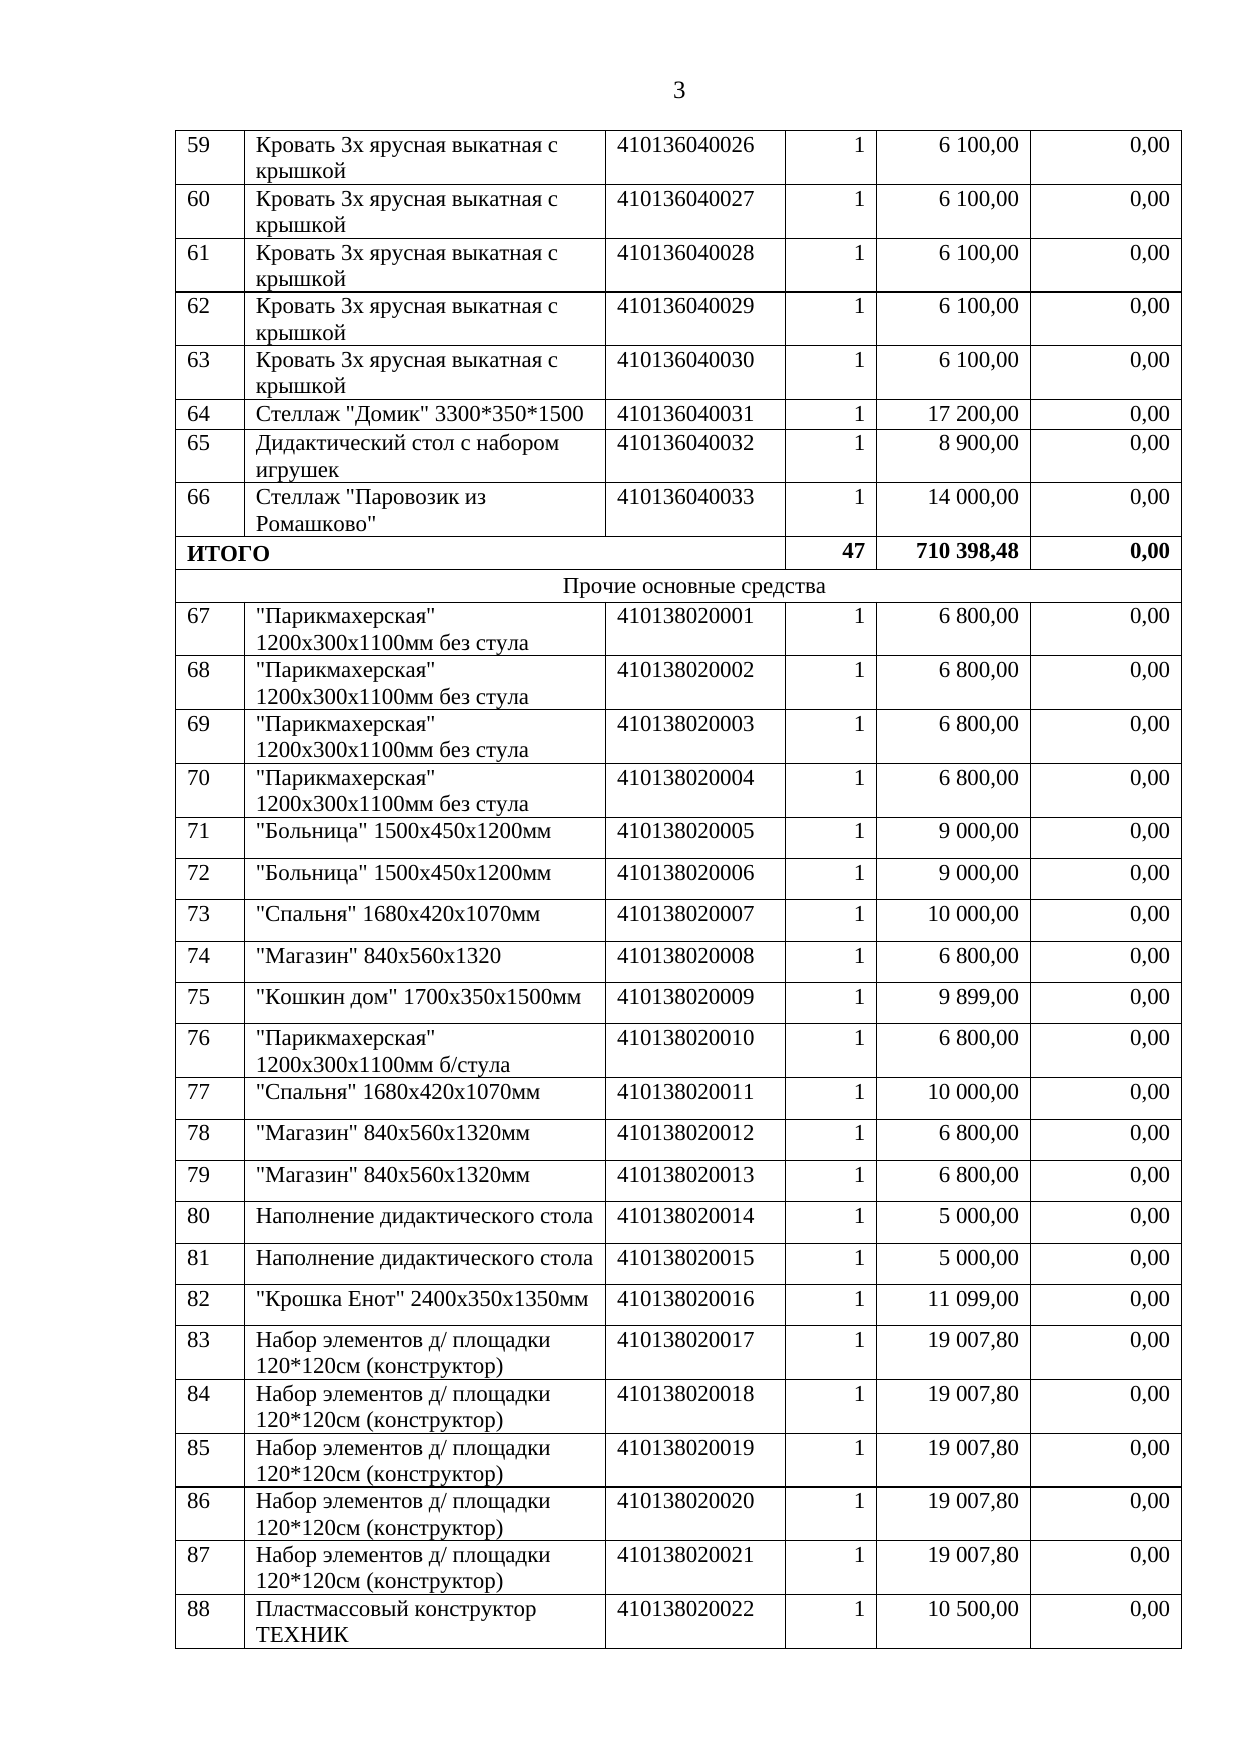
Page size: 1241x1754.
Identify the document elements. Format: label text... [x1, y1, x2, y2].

table_cell "Больница" 1500х450х1200мм [245, 859, 605, 899]
table_cell "Магазин" 840х560х1320 [245, 942, 605, 982]
table_cell 14 000,00 [877, 483, 1030, 536]
table_cell 0,00 [1031, 1326, 1181, 1379]
table_cell Дидактический стол с набором игрушек [245, 430, 605, 482]
table_cell 6 800,00 [877, 1161, 1030, 1201]
table_cell Набор элементов д/ площадки 120*120см (конструктор) [245, 1434, 605, 1486]
table_cell "Спальня" 1680х420х1070мм [245, 1078, 605, 1118]
table_cell Кровать 3х ярусная выкатная с крышкой [245, 293, 605, 345]
table_cell 710 398,48 [877, 537, 1030, 569]
table_cell 410138020010 [606, 1024, 785, 1077]
table_cell Кровать 3х ярусная выкатная с крышкой [245, 239, 605, 291]
table_cell 410138020006 [606, 859, 785, 899]
table_cell 1 [786, 983, 876, 1023]
table_cell 0,00 [1031, 1380, 1181, 1433]
table_cell 1 [786, 400, 876, 428]
table_cell "Парикмахерская" 1200х300х1100мм без стула [245, 764, 605, 817]
table_cell 80 [176, 1202, 244, 1242]
table_cell 17 200,00 [877, 400, 1030, 428]
table_cell Набор элементов д/ площадки 120*120см (конструктор) [245, 1541, 605, 1594]
table_cell ИТОГО [176, 537, 785, 569]
table_cell 0,00 [1031, 1488, 1181, 1540]
table_cell 410136040027 [606, 185, 785, 238]
table_cell 71 [176, 818, 244, 858]
table_cell 1 [786, 239, 876, 291]
table_cell 5 000,00 [877, 1202, 1030, 1242]
table_cell 87 [176, 1541, 244, 1594]
table_cell 1 [786, 1161, 876, 1201]
table_cell 5 000,00 [877, 1244, 1030, 1284]
table_cell 84 [176, 1380, 244, 1433]
table_cell 1 [786, 900, 876, 941]
table_cell 85 [176, 1434, 244, 1486]
table_cell "Кошкин дом" 1700х350х1500мм [245, 983, 605, 1023]
table_cell 0,00 [1031, 942, 1181, 982]
table_cell 68 [176, 656, 244, 709]
table_cell 1 [786, 1078, 876, 1118]
table_cell 63 [176, 346, 244, 399]
table_cell 19 007,80 [877, 1488, 1030, 1540]
table_cell 6 100,00 [877, 131, 1030, 184]
table_cell 1 [786, 1380, 876, 1433]
table_cell 0,00 [1031, 900, 1181, 941]
table_cell 11 099,00 [877, 1285, 1030, 1325]
table_cell 6 100,00 [877, 185, 1030, 238]
table_cell 19 007,80 [877, 1434, 1030, 1486]
table_cell 410138020021 [606, 1541, 785, 1594]
table_cell 1 [786, 1326, 876, 1379]
table_cell 1 [786, 942, 876, 982]
table_cell 76 [176, 1024, 244, 1077]
table_cell 8 900,00 [877, 430, 1030, 482]
table_cell "Больница" 1500х450х1200мм [245, 818, 605, 858]
table_cell 410138020014 [606, 1202, 785, 1242]
table_cell 410138020005 [606, 818, 785, 858]
table_cell "Магазин" 840х560х1320мм [245, 1161, 605, 1201]
table_cell 410138020007 [606, 900, 785, 941]
table_cell 1 [786, 1120, 876, 1160]
table_cell 0,00 [1031, 1541, 1181, 1594]
table_cell 6 100,00 [877, 293, 1030, 345]
table_cell 10 500,00 [877, 1595, 1030, 1648]
table_cell 410138020009 [606, 983, 785, 1023]
table_cell 67 [176, 603, 244, 655]
table_cell Наполнение дидактического стола [245, 1202, 605, 1242]
table_cell 410138020016 [606, 1285, 785, 1325]
table_cell 410138020003 [606, 710, 785, 763]
table_cell Набор элементов д/ площадки 120*120см (конструктор) [245, 1326, 605, 1379]
table_cell 410136040030 [606, 346, 785, 399]
table_cell 66 [176, 483, 244, 536]
table_cell 72 [176, 859, 244, 899]
table_cell 410136040029 [606, 293, 785, 345]
table_cell 1 [786, 131, 876, 184]
table_cell 1 [786, 859, 876, 899]
table_cell 74 [176, 942, 244, 982]
table_cell 1 [786, 1541, 876, 1594]
table_cell 410138020013 [606, 1161, 785, 1201]
table_cell 1 [786, 1244, 876, 1284]
table_cell 0,00 [1031, 983, 1181, 1023]
table_cell 81 [176, 1244, 244, 1284]
table_cell 0,00 [1031, 1434, 1181, 1486]
table_cell 79 [176, 1161, 244, 1201]
table_cell 1 [786, 1202, 876, 1242]
table_cell 410138020002 [606, 656, 785, 709]
table_cell 6 100,00 [877, 346, 1030, 399]
table_cell 0,00 [1031, 656, 1181, 709]
table_cell 6 800,00 [877, 603, 1030, 655]
table_cell 86 [176, 1488, 244, 1540]
table_cell 0,00 [1031, 1078, 1181, 1118]
table_cell 1 [786, 764, 876, 817]
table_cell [245, 131, 605, 184]
table_cell 0,00 [1031, 1024, 1181, 1077]
table_cell 1 [786, 1595, 876, 1648]
table_cell 60 [176, 185, 244, 238]
table_cell 0,00 [1031, 400, 1181, 428]
table_cell 6 800,00 [877, 1120, 1030, 1160]
table_cell Стеллаж "Домик" 3300*350*1500 [245, 400, 605, 428]
table_cell 0,00 [1031, 346, 1181, 399]
table_cell 1 [786, 603, 876, 655]
table_cell Прочие основные средства [208, 570, 1181, 602]
table_cell 6 800,00 [877, 656, 1030, 709]
table_cell 0,00 [1031, 1595, 1181, 1648]
table_cell 19 007,80 [877, 1326, 1030, 1379]
table_cell 73 [176, 900, 244, 941]
table_cell 0,00 [1031, 185, 1181, 238]
table_cell 19 007,80 [877, 1541, 1030, 1594]
table_cell 0,00 [1031, 430, 1181, 482]
table_cell 77 [176, 1078, 244, 1118]
table_cell 0,00 [1031, 1202, 1181, 1242]
table_cell 1 [786, 293, 876, 345]
table_cell "Парикмахерская" 1200х300х1100мм без стула [245, 656, 605, 709]
table_cell 0,00 [1031, 1244, 1181, 1284]
table_cell Набор элементов д/ площадки 120*120см (конструктор) [245, 1380, 605, 1433]
table_cell 88 [176, 1595, 244, 1648]
table_cell 6 800,00 [877, 710, 1030, 763]
table_cell 0,00 [1031, 239, 1181, 291]
table_cell 410136040033 [606, 483, 785, 536]
table_cell "Парикмахерская" 1200х300х1100мм без стула [245, 710, 605, 763]
table_cell 1 [786, 185, 876, 238]
table_cell 410138020004 [606, 764, 785, 817]
table_cell 61 [176, 239, 244, 291]
table_cell 1 [786, 483, 876, 536]
table_cell 75 [176, 983, 244, 1023]
table_cell 0,00 [1031, 1161, 1181, 1201]
table_cell 0,00 [1031, 131, 1181, 184]
table_cell 1 [786, 1024, 876, 1077]
table_cell 410138020019 [606, 1434, 785, 1486]
table_cell 1 [786, 1434, 876, 1486]
table_cell [176, 570, 208, 602]
table_cell 59 [176, 131, 244, 184]
table_cell 410136040028 [606, 239, 785, 291]
table_cell 1 [786, 1488, 876, 1540]
table_cell 410138020017 [606, 1326, 785, 1379]
table_cell 82 [176, 1285, 244, 1325]
table_cell 62 [176, 293, 244, 345]
table_cell 78 [176, 1120, 244, 1160]
table_cell "Спальня" 1680х420х1070мм [245, 900, 605, 941]
table_cell 410136040031 [606, 400, 785, 428]
table_cell 70 [176, 764, 244, 817]
table_cell Кровать 3х ярусная выкатная с крышкой [245, 185, 605, 238]
table_cell 1 [786, 346, 876, 399]
table_cell 6 800,00 [877, 764, 1030, 817]
table_cell 0,00 [1031, 293, 1181, 345]
table_cell 1 [786, 656, 876, 709]
table_cell Наполнение дидактического стола [245, 1244, 605, 1284]
table_cell 410136040026 [606, 131, 785, 184]
table_cell 410138020001 [606, 603, 785, 655]
table_cell 10 000,00 [877, 1078, 1030, 1118]
table_cell 1 [786, 1285, 876, 1325]
table_cell "Парикмахерская" 1200х300х1100мм б/стула [245, 1024, 605, 1077]
table_cell 410138020022 [606, 1595, 785, 1648]
table_cell 0,00 [1031, 710, 1181, 763]
table_cell Стеллаж "Паровозик из Ромашково" [245, 483, 605, 536]
table_cell 9 000,00 [877, 818, 1030, 858]
table_cell 0,00 [1031, 764, 1181, 817]
table_cell 9 899,00 [877, 983, 1030, 1023]
table_cell Пластмассовый конструктор ТЕХНИК [245, 1595, 605, 1648]
table_cell Кровать 3х ярусная выкатная с крышкой [245, 346, 605, 399]
table_cell 0,00 [1031, 1285, 1181, 1325]
table_cell 1 [786, 818, 876, 858]
table_cell 83 [176, 1326, 244, 1379]
table_cell 410138020015 [606, 1244, 785, 1284]
table_cell "Магазин" 840х560х1320мм [245, 1120, 605, 1160]
table_cell Набор элементов д/ площадки 120*120см (конструктор) [245, 1488, 605, 1540]
table_cell 410138020018 [606, 1380, 785, 1433]
table_cell 10 000,00 [877, 900, 1030, 941]
table_cell 9 000,00 [877, 859, 1030, 899]
table_cell 6 800,00 [877, 1024, 1030, 1077]
table_cell 0,00 [1031, 859, 1181, 899]
table_cell "Парикмахерская" 1200х300х1100мм без стула [245, 603, 605, 655]
table_cell 0,00 [1031, 483, 1181, 536]
table_cell 410138020020 [606, 1488, 785, 1540]
table_cell "Крошка Енот" 2400х350х1350мм [245, 1285, 605, 1325]
table_cell 410138020008 [606, 942, 785, 982]
table_cell 0,00 [1031, 818, 1181, 858]
table_cell 410136040032 [606, 430, 785, 482]
table_cell 0,00 [1031, 537, 1181, 569]
table_cell 65 [176, 430, 244, 482]
table_cell 19 007,80 [877, 1380, 1030, 1433]
table_cell 0,00 [1031, 1120, 1181, 1160]
table_cell 69 [176, 710, 244, 763]
table_cell 6 800,00 [877, 942, 1030, 982]
table_cell 47 [786, 537, 876, 569]
table_cell 410138020012 [606, 1120, 785, 1160]
table_cell 6 100,00 [877, 239, 1030, 291]
table_cell 64 [176, 400, 244, 428]
table_cell 410138020011 [606, 1078, 785, 1118]
table_cell 1 [786, 710, 876, 763]
table_cell 0,00 [1031, 603, 1181, 655]
table_cell 1 [786, 430, 876, 482]
